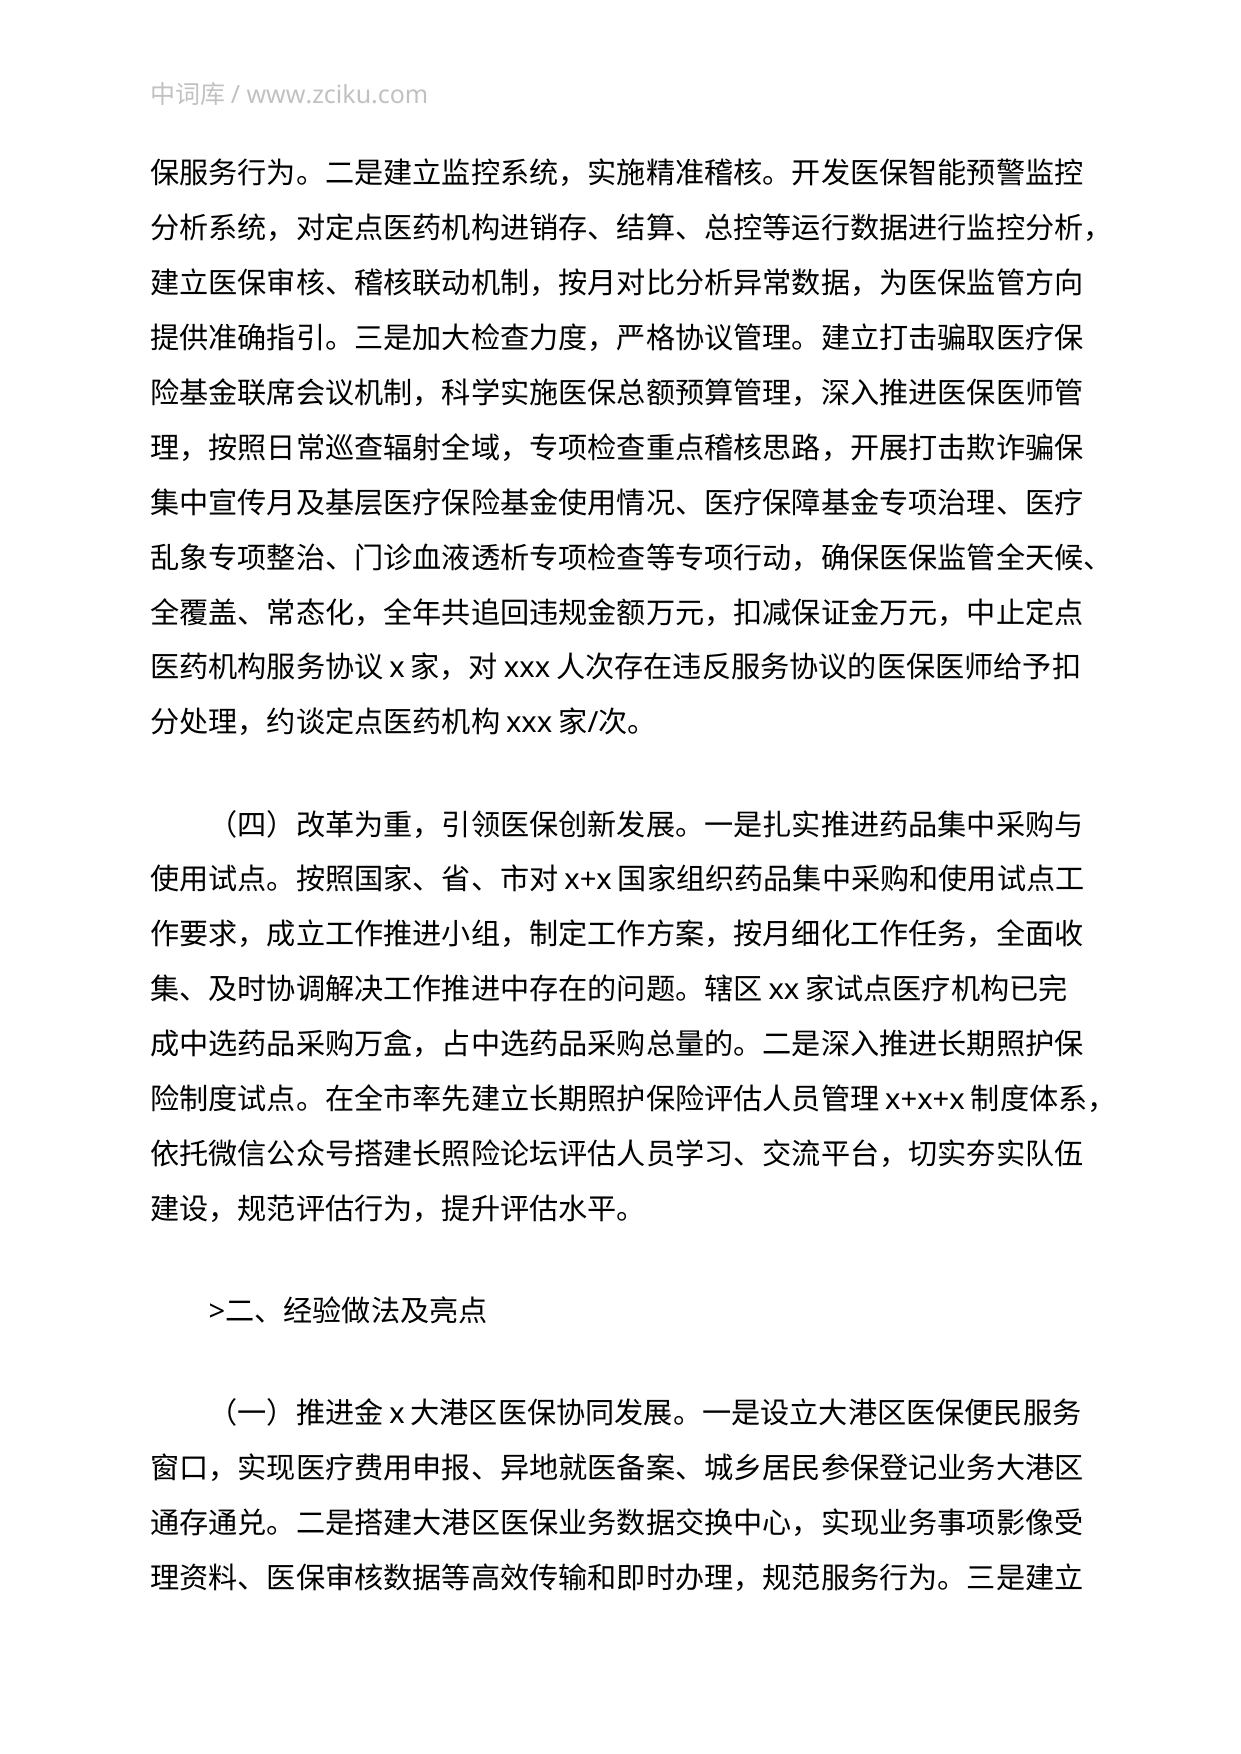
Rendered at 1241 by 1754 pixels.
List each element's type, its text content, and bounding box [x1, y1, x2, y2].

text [150, 150, 1090, 741]
text >二、经验做法及亮点 [150, 1287, 1090, 1330]
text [150, 1389, 1090, 1596]
text （四）改革为重，引领医保创新发展。一是扎实推进药品集中采购与使用试点。按照国家、省、市对x+x国家组织药品集中采购和使用试点工作要求，成立工作推进小组，制定工作方案，按月细化工作任务，全面收集、及时协调解决工作推进中存在的问题。辖区xx家试点医疗机构已完成中选药品采购万盒，占中选药品采购总量的。二是深入推进长期照护保险制度试点。在全市率先建立长期照护保险评估人员管理x+x+x制度体系，依托微信公众号搭建长照险论坛评估人员学习、交流平台，切实夯实队伍建设，规范评估行为，提升评估水平。 [150, 801, 1090, 1228]
